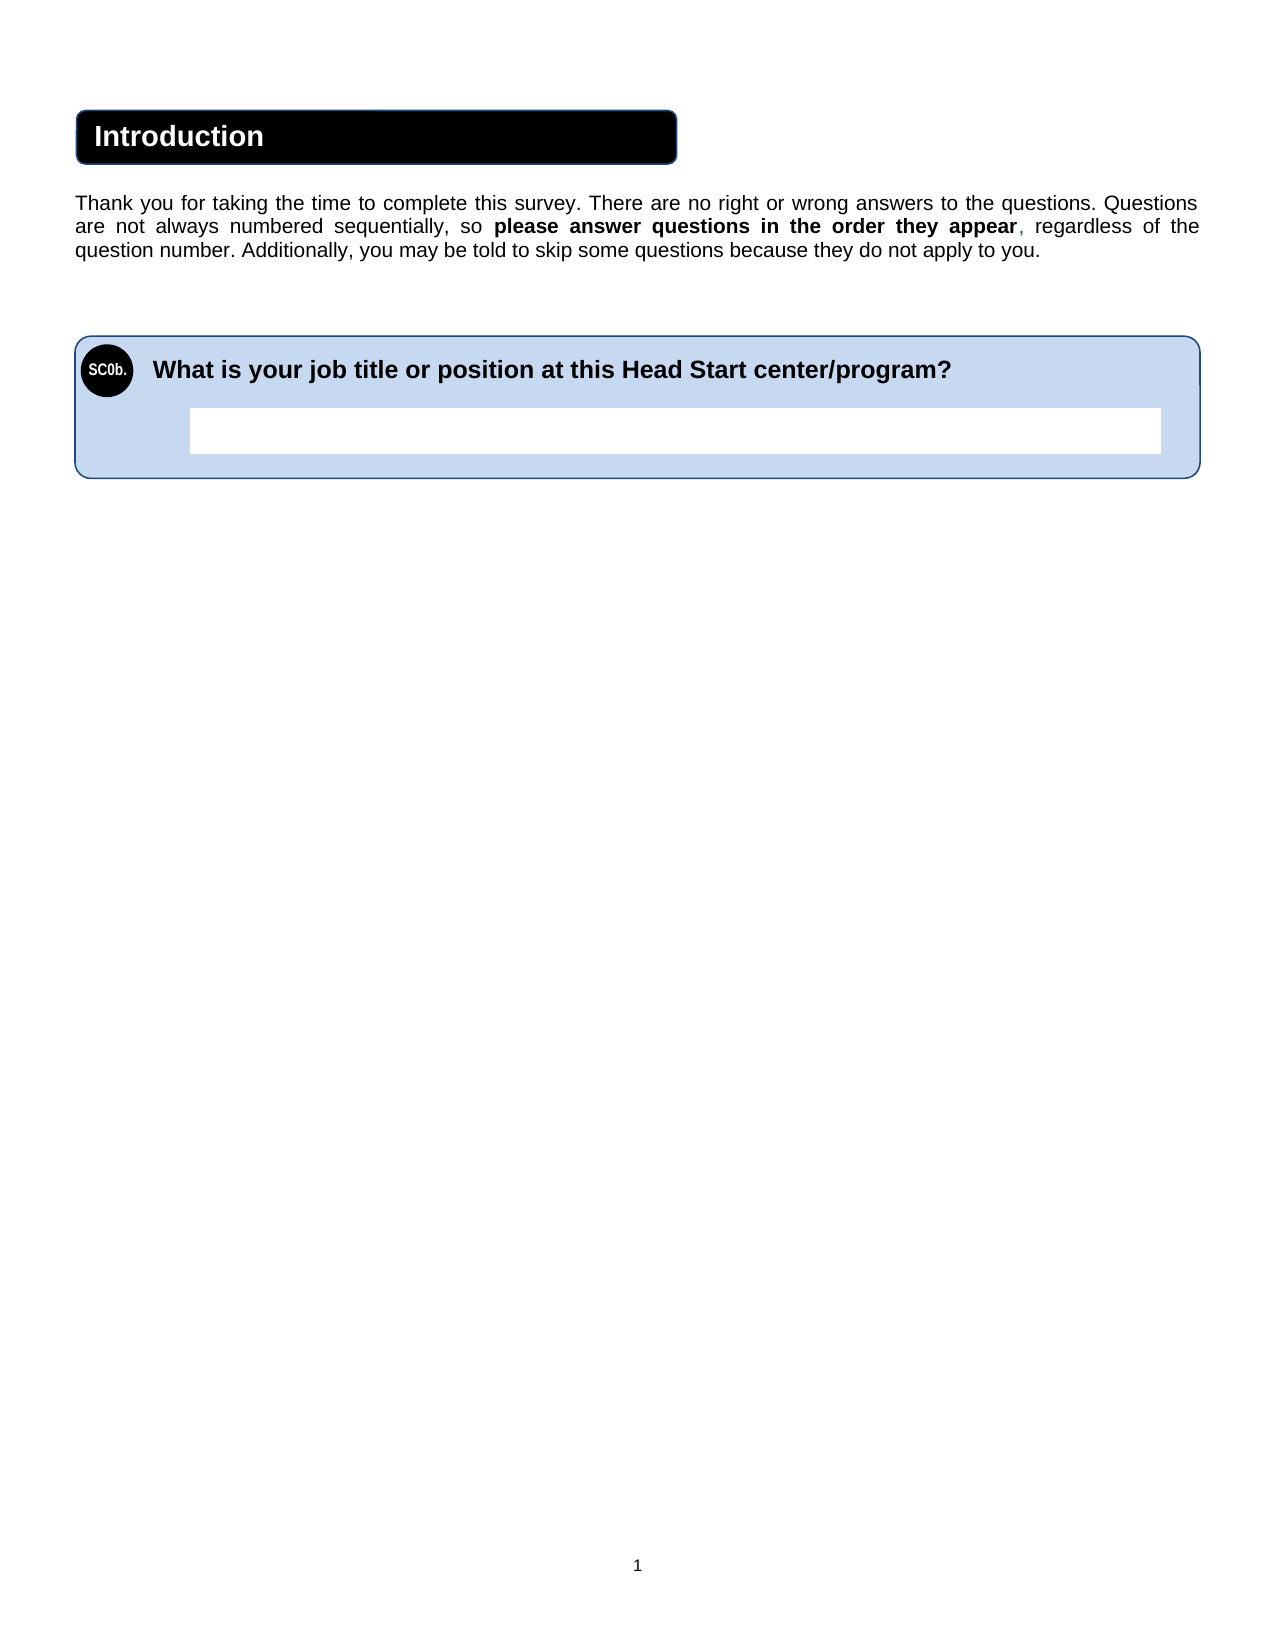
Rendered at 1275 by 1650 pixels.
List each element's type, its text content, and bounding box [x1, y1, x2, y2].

text Thank you for taking the time to complete this survey. There are no right or wrong answers to the questions. Questions are not always numbered sequentially, so please answer questions in the order they appear, regardless of the question number. Additionally, you may be told to skip some questions because they do not apply to you. [75, 190, 1200, 262]
